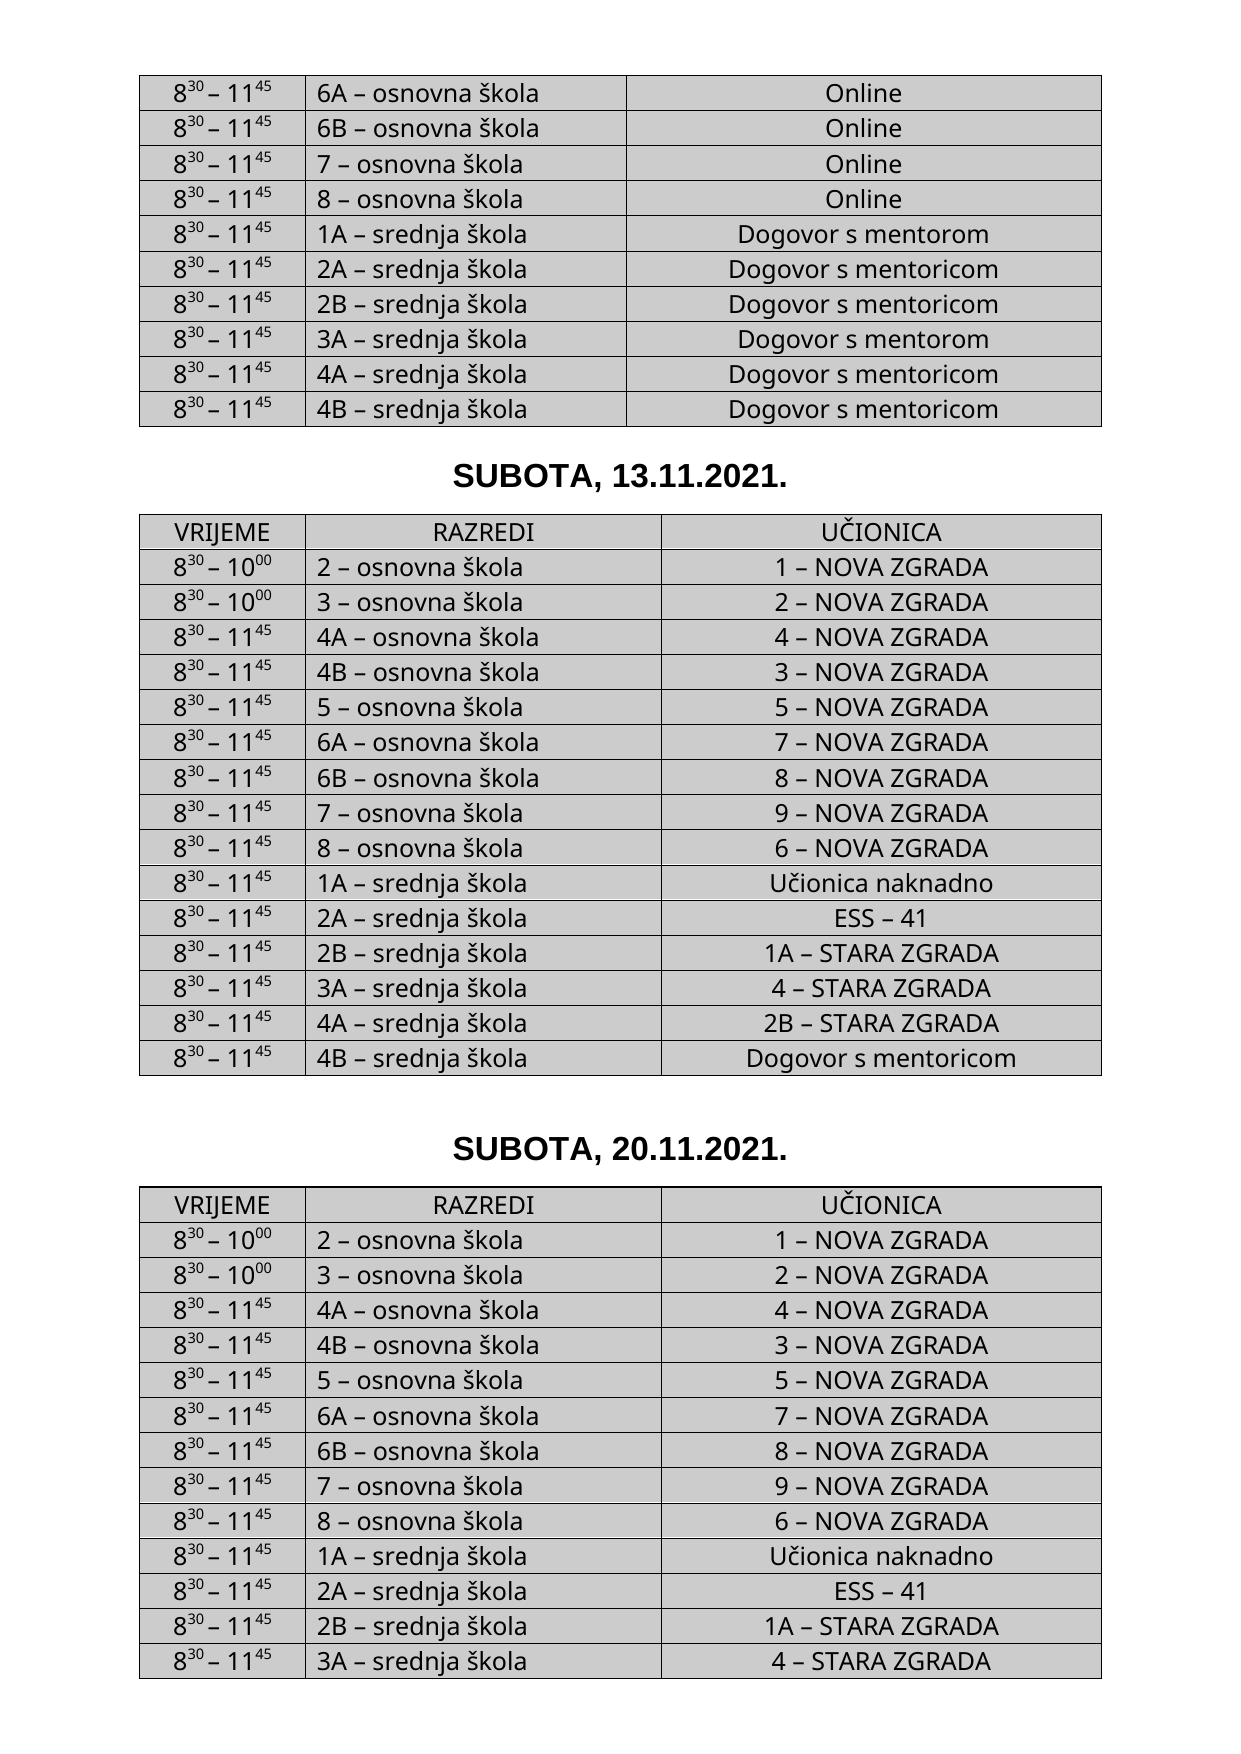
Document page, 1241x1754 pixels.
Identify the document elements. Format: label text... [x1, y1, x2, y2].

table_cell 830 – 1145 [140, 725, 305, 759]
table_cell 4B – osnovna škola [306, 655, 661, 689]
table_cell 830 – 1145 [140, 1363, 305, 1397]
table_cell 9 – NOVA ZGRADA [662, 1468, 1101, 1502]
table_cell 6 – NOVA ZGRADA [662, 1504, 1101, 1537]
table_cell Dogovor s mentoricom [627, 357, 1101, 391]
table_cell 830 – 1145 [140, 655, 305, 689]
table_cell 4 – STARA ZGRADA [662, 971, 1101, 1005]
table_cell 830 – 1145 [140, 357, 305, 391]
table_cell 5 – osnovna škola [306, 1363, 661, 1397]
table_cell 7 – osnovna škola [306, 1468, 661, 1502]
text SUBOTA, 20.11.2021. [75, 1129, 1165, 1167]
table_cell 8 – NOVA ZGRADA [662, 760, 1101, 794]
table_cell Online [627, 181, 1101, 215]
table_cell 6A – osnovna škola [306, 76, 626, 110]
table_cell Dogovor s mentorom [627, 216, 1101, 251]
table_cell Dogovor s mentoricom [627, 392, 1101, 426]
table_cell 9 – NOVA ZGRADA [662, 795, 1101, 829]
table_cell Dogovor s mentorom [627, 322, 1101, 356]
table_cell 3A – srednja škola [306, 322, 626, 356]
table_header VRIJEME [140, 1188, 305, 1222]
table_cell 4A – osnovna škola [306, 1293, 661, 1327]
table_cell 830 – 1145 [140, 111, 305, 145]
table_cell 1 – NOVA ZGRADA [662, 1223, 1101, 1257]
table_cell 830 – 1145 [140, 1468, 305, 1502]
table_cell 830 – 1145 [140, 252, 305, 286]
table_cell 830 – 1145 [140, 1644, 305, 1678]
table_cell 7 – NOVA ZGRADA [662, 1398, 1101, 1432]
table_cell 830 – 1145 [140, 322, 305, 356]
table_cell 2B – srednja škola [306, 287, 626, 321]
table_cell 830 – 1145 [140, 830, 305, 864]
table_cell 7 – NOVA ZGRADA [662, 725, 1101, 759]
table_cell 830 – 1145 [140, 1574, 305, 1608]
table_cell 6B – osnovna škola [306, 111, 626, 145]
table_cell 830 – 1145 [140, 1328, 305, 1362]
table_cell 830 – 1145 [140, 1504, 305, 1537]
table_header UČIONICA [662, 1188, 1101, 1222]
table_cell Dogovor s mentoricom [662, 1041, 1101, 1075]
table_cell 7 – osnovna škola [306, 795, 661, 829]
table_cell 6B – osnovna škola [306, 760, 661, 794]
table_cell 830 – 1145 [140, 1609, 305, 1643]
table_cell 830 – 1000 [140, 585, 305, 619]
table_cell 4B – osnovna škola [306, 1328, 661, 1362]
table_cell 830 – 1145 [140, 690, 305, 724]
table_cell 830 – 1145 [140, 216, 305, 251]
table_header VRIJEME [140, 515, 305, 548]
table_header RAZREDI [306, 1188, 661, 1222]
table_cell 3 – osnovna škola [306, 1258, 661, 1292]
table_cell 830 – 1145 [140, 181, 305, 215]
table_cell 3 – NOVA ZGRADA [662, 1328, 1101, 1362]
table_cell 830 – 1145 [140, 795, 305, 829]
table_cell 2 – osnovna škola [306, 550, 661, 584]
table_cell 3A – srednja škola [306, 971, 661, 1005]
table_cell 830 – 1145 [140, 1398, 305, 1432]
table_cell 830 – 1000 [140, 550, 305, 584]
table_cell 830 – 1145 [140, 392, 305, 426]
table_cell 2A – srednja škola [306, 252, 626, 286]
table_cell 2A – srednja škola [306, 901, 661, 935]
table_cell 830 – 1145 [140, 1006, 305, 1040]
table_cell Učionica naknadno [662, 866, 1101, 899]
table_cell 1A – srednja škola [306, 1539, 661, 1573]
table_cell 830 – 1145 [140, 760, 305, 794]
table_cell Dogovor s mentoricom [627, 252, 1101, 286]
table_cell 6A – osnovna škola [306, 1398, 661, 1432]
table_cell 7 – osnovna škola [306, 146, 626, 180]
table_cell 1 – NOVA ZGRADA [662, 550, 1101, 584]
table_cell Online [627, 76, 1101, 110]
table_cell 4A – srednja škola [306, 357, 626, 391]
table_cell 2 – NOVA ZGRADA [662, 585, 1101, 619]
table_cell 8 – osnovna škola [306, 181, 626, 215]
table_cell 830 – 1145 [140, 936, 305, 970]
table_cell 2A – srednja škola [306, 1574, 661, 1608]
table_cell 4 – NOVA ZGRADA [662, 1293, 1101, 1327]
table_cell ESS – 41 [662, 1574, 1101, 1608]
table_cell 830 – 1145 [140, 1539, 305, 1573]
table_cell 5 – osnovna škola [306, 690, 661, 724]
table_cell 3A – srednja škola [306, 1644, 661, 1678]
table_cell 8 – NOVA ZGRADA [662, 1433, 1101, 1467]
table_cell 830 – 1145 [140, 971, 305, 1005]
table_cell 830 – 1000 [140, 1258, 305, 1292]
table_cell 4B – srednja škola [306, 1041, 661, 1075]
table_cell 830 – 1145 [140, 1433, 305, 1467]
table_cell 830 – 1145 [140, 146, 305, 180]
table_cell 1A – srednja škola [306, 216, 626, 251]
text SUBOTA, 13.11.2021. [75, 456, 1165, 494]
table_cell 830 – 1000 [140, 1223, 305, 1257]
table_cell 1A – STARA ZGRADA [662, 1609, 1101, 1643]
table_cell Online [627, 111, 1101, 145]
table_cell ESS – 41 [662, 901, 1101, 935]
table_cell 6B – osnovna škola [306, 1433, 661, 1467]
table_cell 830 – 1145 [140, 76, 305, 110]
table_cell 4B – srednja škola [306, 392, 626, 426]
table_cell 4A – osnovna škola [306, 620, 661, 654]
table_cell 1A – srednja škola [306, 866, 661, 899]
table_cell 2B – srednja škola [306, 1609, 661, 1643]
table_cell Online [627, 146, 1101, 180]
table_cell 3 – osnovna škola [306, 585, 661, 619]
table_cell 5 – NOVA ZGRADA [662, 690, 1101, 724]
table_cell Dogovor s mentoricom [627, 287, 1101, 321]
table_cell 4 – NOVA ZGRADA [662, 620, 1101, 654]
table_cell 2 – NOVA ZGRADA [662, 1258, 1101, 1292]
table_header RAZREDI [306, 515, 661, 548]
table_cell 8 – osnovna škola [306, 1504, 661, 1537]
table_cell Učionica naknadno [662, 1539, 1101, 1573]
table_cell 8 – osnovna škola [306, 830, 661, 864]
table_cell 6A – osnovna škola [306, 725, 661, 759]
table_cell 5 – NOVA ZGRADA [662, 1363, 1101, 1397]
table_cell 4 – STARA ZGRADA [662, 1644, 1101, 1678]
table_cell 6 – NOVA ZGRADA [662, 830, 1101, 864]
table_cell 4A – srednja škola [306, 1006, 661, 1040]
table_cell 830 – 1145 [140, 1293, 305, 1327]
table_cell 3 – NOVA ZGRADA [662, 655, 1101, 689]
table_cell 830 – 1145 [140, 287, 305, 321]
table_cell 2B – STARA ZGRADA [662, 1006, 1101, 1040]
table_header UČIONICA [662, 515, 1101, 548]
table_cell 1A – STARA ZGRADA [662, 936, 1101, 970]
table_cell 830 – 1145 [140, 620, 305, 654]
table_cell 2 – osnovna škola [306, 1223, 661, 1257]
table_cell 830 – 1145 [140, 1041, 305, 1075]
table_cell 2B – srednja škola [306, 936, 661, 970]
table_cell 830 – 1145 [140, 901, 305, 935]
table_cell 830 – 1145 [140, 866, 305, 899]
